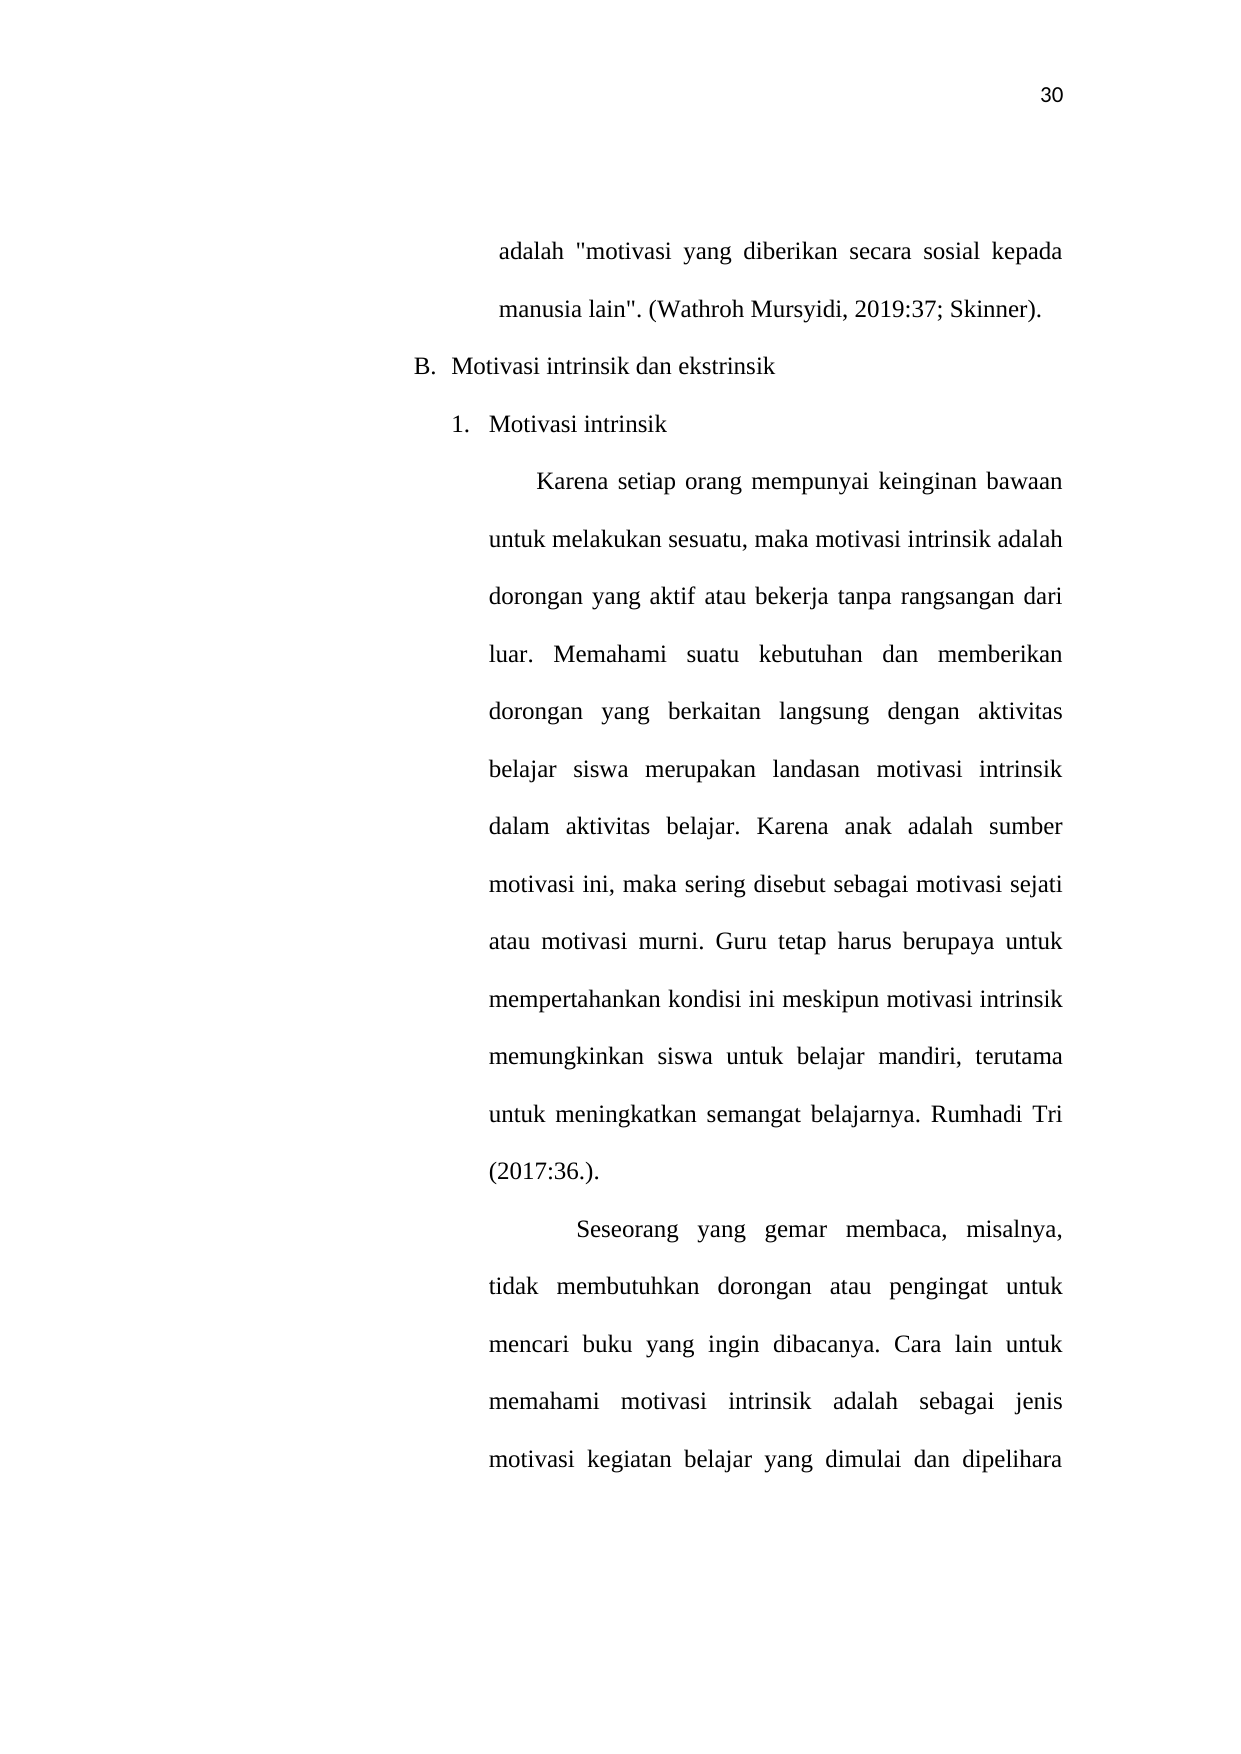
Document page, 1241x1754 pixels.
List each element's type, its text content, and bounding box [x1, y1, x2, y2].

list Motivasi intrinsik dan ekstrinsik [413, 351, 1063, 380]
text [488, 1214, 1063, 1472]
list Motivasi intrinsik [451, 409, 1063, 437]
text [499, 236, 1063, 322]
text Karena setiap orang mempunyai keinginan bawaan untuk melakukan sesuatu, maka motivasi intrinsik adalah dorongan yang aktif atau bekerja tanpa rangsangan dari luar. Memahami suatu kebutuhan dan memberikan dorongan yang berkaitan langsung dengan aktivitas belajar siswa merupakan landasan motivasi intrinsik dalam aktivitas belajar. Karena anak adalah sumber motivasi ini, maka sering disebut sebagai motivasi sejati atau motivasi murni. Guru tetap harus berupaya untuk mempertahankan kondisi ini meskipun motivasi intrinsik memungkinkan siswa untuk belajar mandiri, terutama untuk meningkatkan semangat belajarnya. Rumhadi Tri (2017:36.). [488, 466, 1063, 1185]
